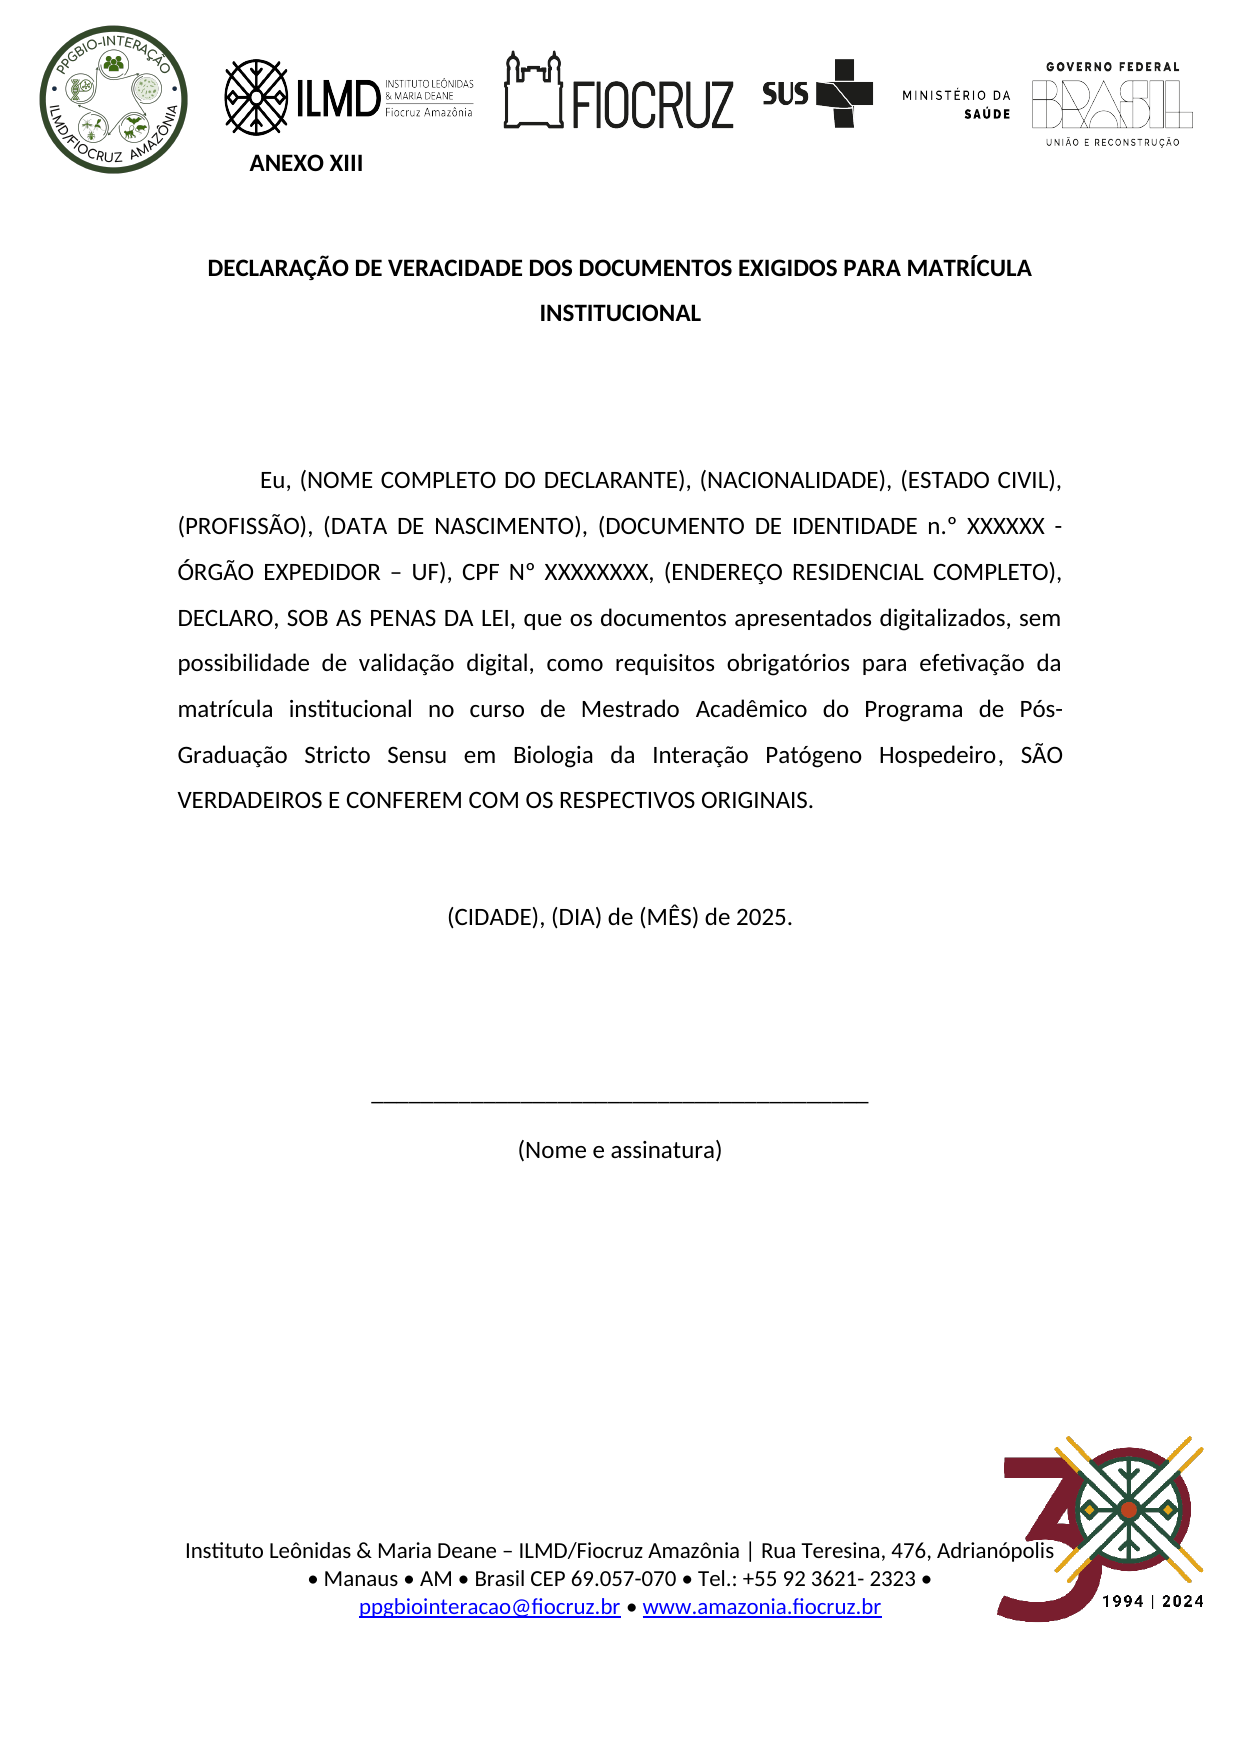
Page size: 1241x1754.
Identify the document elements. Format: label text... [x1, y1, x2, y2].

text (CIDADE), (DIA) de (MÊS) de 2025. [177, 901, 1063, 932]
picture [991, 1432, 1211, 1627]
text DECLARAÇÃO DE VERACIDADE DOS DOCUMENTOS EXIGIDOS PARA MATRÍCULA INSTITUCIONAL [177, 252, 1063, 328]
text (Nome e assinatura) [177, 1134, 1063, 1164]
text ANEXO XIII [177, 148, 1063, 178]
picture [33, 16, 190, 180]
picture [213, 42, 1198, 155]
text ________________________________________ [177, 1076, 1063, 1106]
text Eu, (NOME COMPLETO DO DECLARANTE), (NACIONALIDADE), (ESTADO CIVIL), (PROFISSÃO), (DATA DE NASCIMENTO), (DOCUMENTO DE IDENTIDADE n.º XXXXXX - ÓRGÃO EXPEDIDOR – UF), CPF Nº XXXXXXXX, (ENDEREÇO RESIDENCIAL COMPLETO), DECLARO, SOB AS PENAS DA LEI, que os documentos apresentados digitalizados, sem possibilidade de validação digital, como requisitos obrigatórios para efetivação da matrícula institucional no curso de Mestrado Acadêmico do Programa de Pós-Graduação Stricto Sensu em Biologia da Interação Patógeno Hospedeiro, SÃO VERDADEIROS E CONFEREM COM OS RESPECTIVOS ORIGINAIS. [177, 464, 1063, 815]
